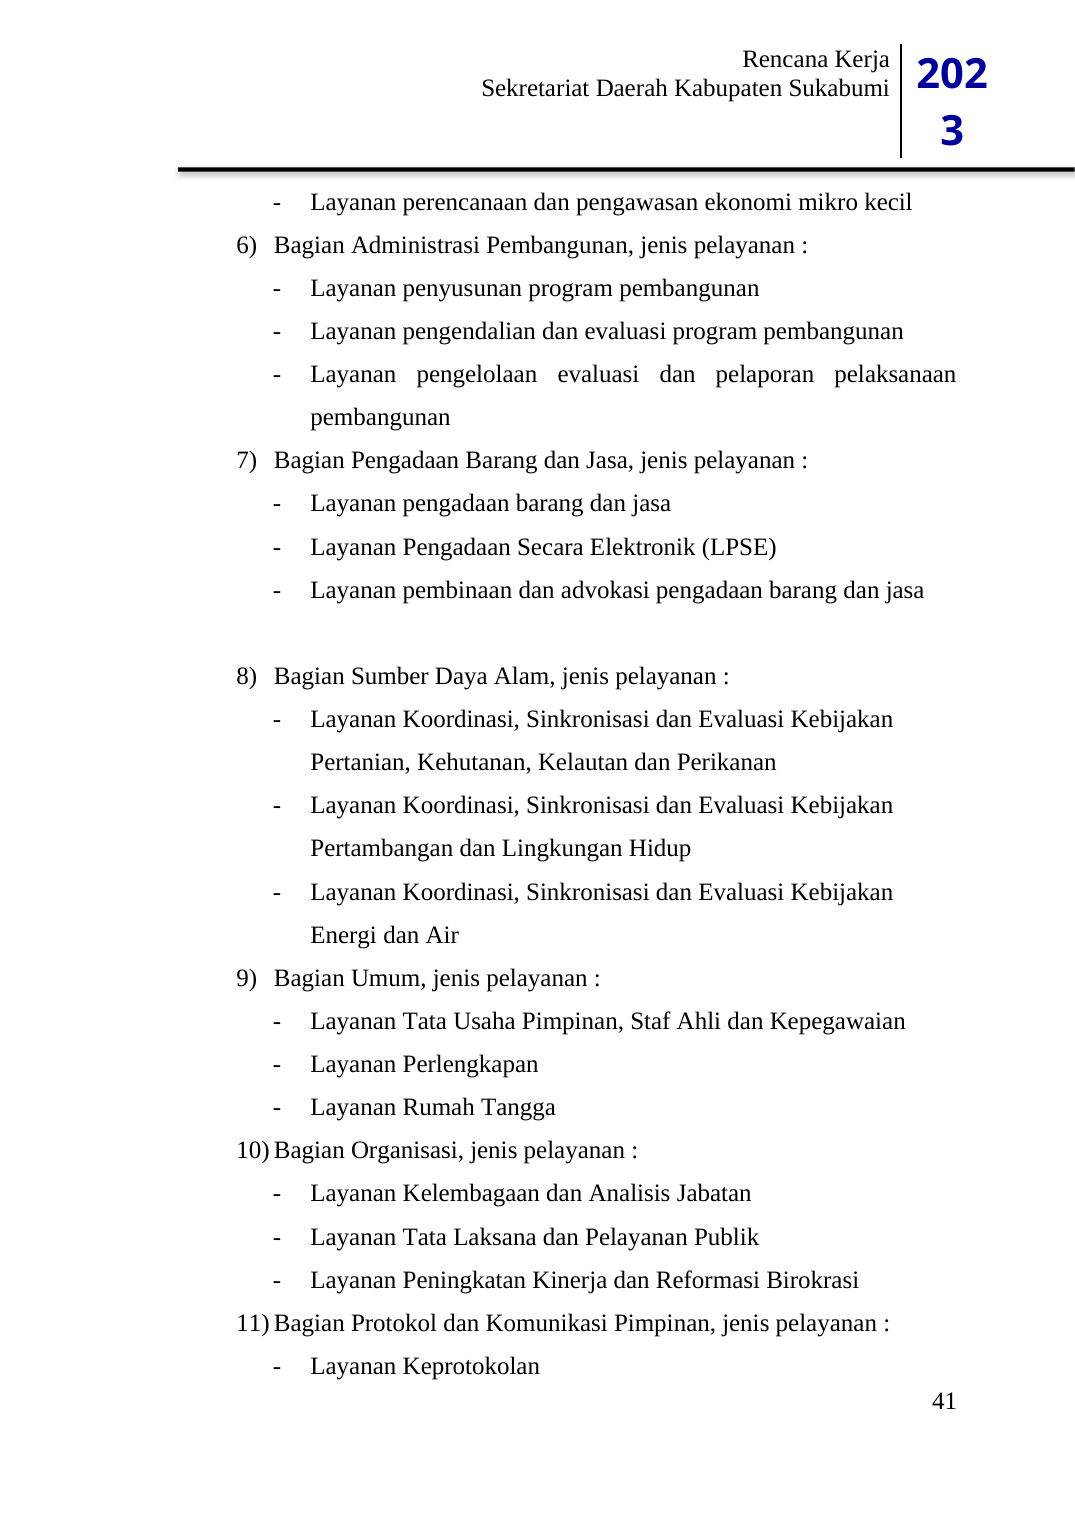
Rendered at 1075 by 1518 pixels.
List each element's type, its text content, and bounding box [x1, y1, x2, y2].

list Layanan Koordinasi, Sinkronisasi dan Evaluasi Kebijakan Pertambangan dan Lingkungan Hidup [273, 790, 957, 862]
list Layanan Peningkatan Kinerja dan Reformasi Birokrasi [273, 1265, 957, 1293]
list Layanan Keprotokolan [273, 1351, 957, 1380]
list Bagian Protokol dan Komunikasi Pimpinan, jenis pelayanan : [236, 1308, 957, 1337]
list Layanan pengadaan barang dan jasa [273, 488, 957, 517]
list Layanan pengelolaan evaluasi dan pelaporan pelaksanaan pembangunan [273, 359, 957, 431]
list Layanan Koordinasi, Sinkronisasi dan Evaluasi Kebijakan Pertanian, Kehutanan, Kelautan dan Perikanan [273, 704, 957, 776]
list Layanan Tata Laksana dan Pelayanan Publik [273, 1222, 957, 1250]
list Layanan Kelembagaan dan Analisis Jabatan [273, 1178, 957, 1207]
list Layanan Tata Usaha Pimpinan, Staf Ahli dan Kepegawaian [273, 1006, 957, 1035]
list Layanan Pengadaan Secara Elektronik (LPSE) [273, 532, 957, 560]
list Bagian Sumber Daya Alam, jenis pelayanan : [236, 661, 957, 690]
list Bagian Administrasi Pembangunan, jenis pelayanan : [236, 230, 957, 258]
list Bagian Organisasi, jenis pelayanan : [236, 1135, 957, 1164]
list Layanan perencanaan dan pengawasan ekonomi mikro kecil [273, 187, 957, 215]
list Layanan Koordinasi, Sinkronisasi dan Evaluasi Kebijakan Energi dan Air [273, 877, 957, 948]
list Bagian Umum, jenis pelayanan : [236, 963, 957, 992]
list Layanan Perlengkapan [273, 1049, 957, 1078]
list Layanan pembinaan dan advokasi pengadaan barang dan jasa [273, 575, 957, 603]
list Bagian Pengadaan Barang dan Jasa, jenis pelayanan : [236, 445, 957, 474]
list Layanan pengendalian dan evaluasi program pembangunan [273, 316, 957, 345]
list Layanan Rumah Tangga [273, 1092, 957, 1121]
list Layanan penyusunan program pembangunan [273, 273, 957, 302]
